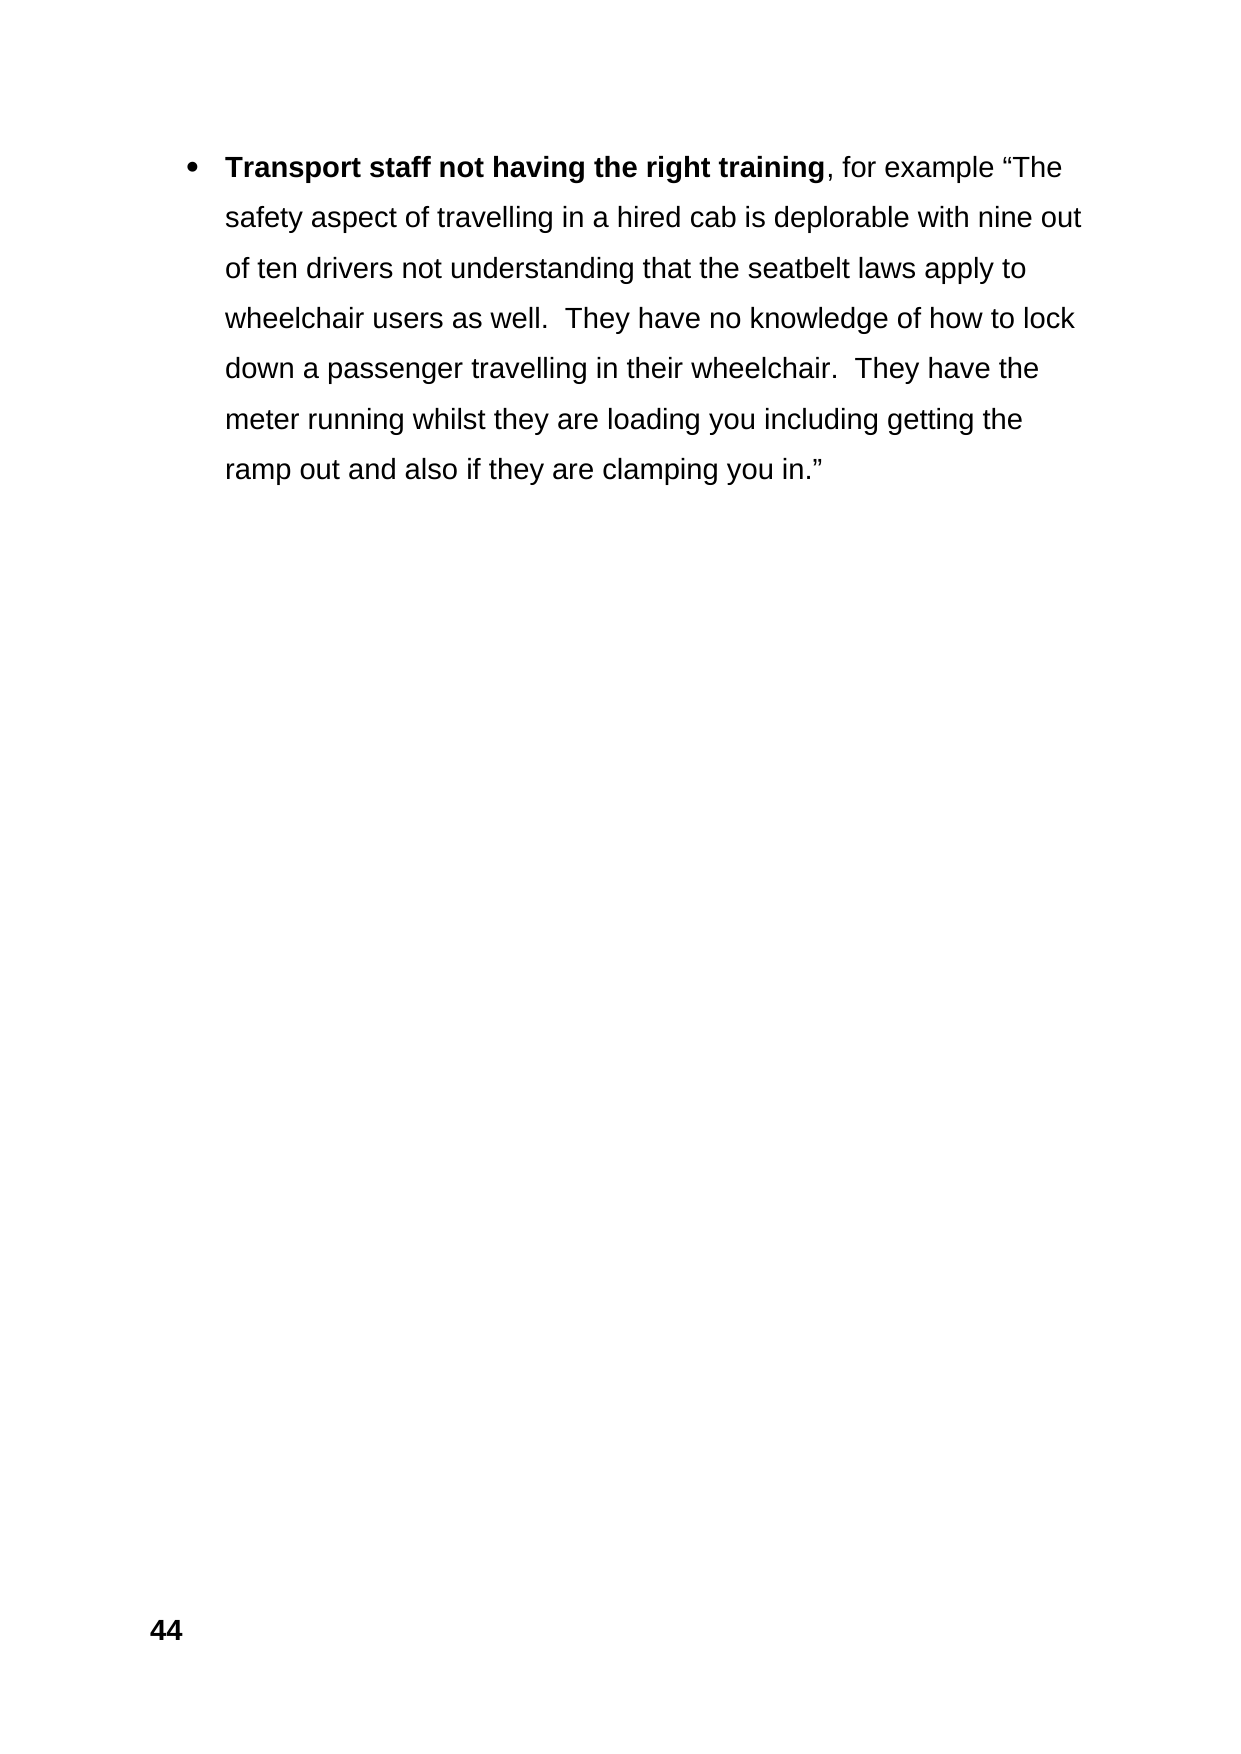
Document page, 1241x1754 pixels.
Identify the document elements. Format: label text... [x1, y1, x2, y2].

list Transport staff not having the right training, for example “The safety aspect of travelling in a hired cab is deplorable with nine out of ten drivers not understanding that the seatbelt laws apply to wheelchair users as well. They have no knowledge of how to lock down a passenger travelling in their wheelchair. They have the meter running whilst they are loading you including getting the ramp out and also if they are clamping you in.” [187, 150, 1090, 486]
